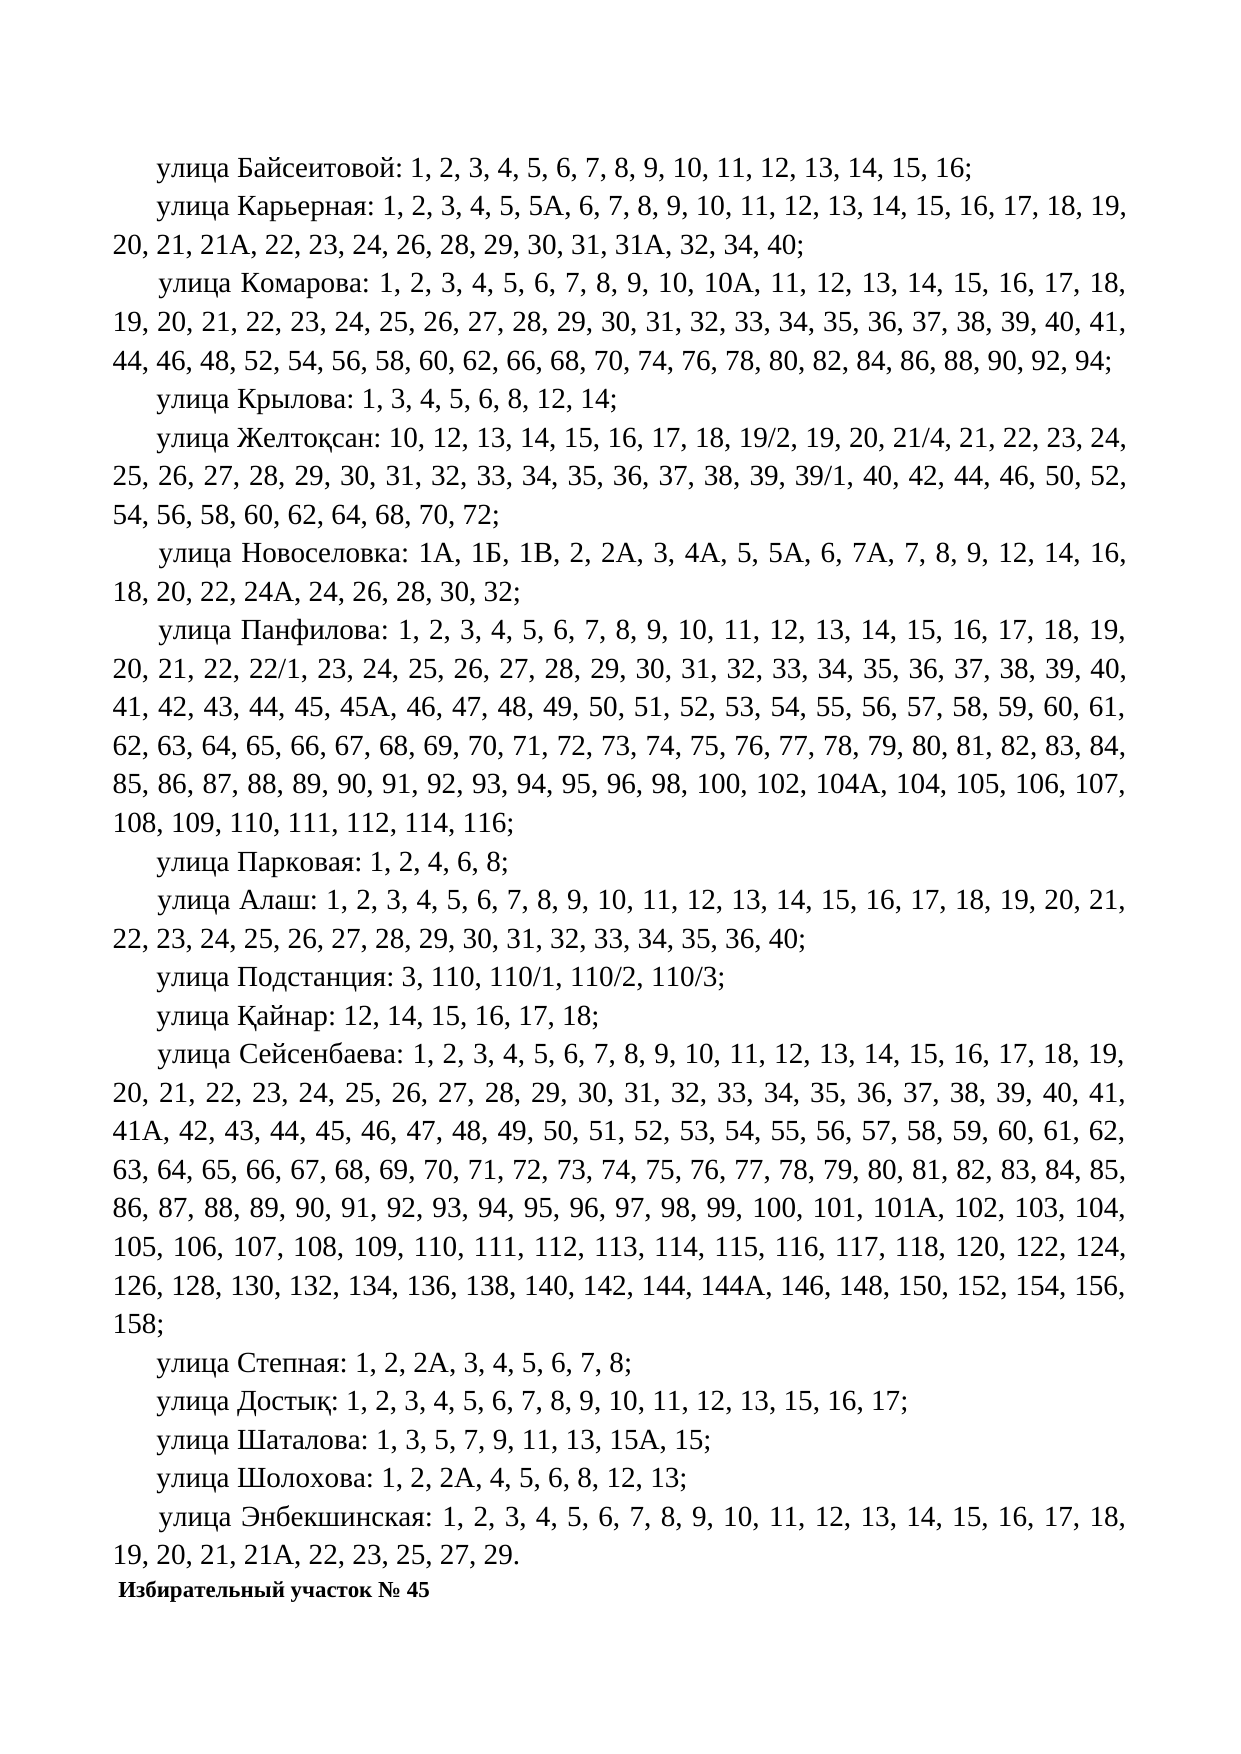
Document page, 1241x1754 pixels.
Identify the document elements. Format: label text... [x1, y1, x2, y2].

text улица Панфилова: 1, 2, 3, 4, 5, 6, 7, 8, 9, 10, 11, 12, 13, 14, 15, 16, 17, 18, 19, 20, 21, 22, 22/1, 23, 24, 25, 26, 27, 28, 29, 30, 31, 32, 33, 34, 35, 36, 37, 38, 39, 40, 41, 42, 43, 44, 45, 45А, 46, 47, 48, 49, 50, 51, 52, 53, 54, 55, 56, 57, 58, 59, 60, 61, 62, 63, 64, 65, 66, 67, 68, 69, 70, 71, 72, 73, 74, 75, 76, 77, 78, 79, 80, 81, 82, 83, 84, 85, 86, 87, 88, 89, 90, 91, 92, 93, 94, 95, 96, 98, 100, 102, 104А, 104, 105, 106, 107, 108, 109, 110, 111, 112, 114, 116; [112, 612, 1128, 839]
text улица Шаталова: 1, 3, 5, 7, 9, 11, 13, 15А, 15; [112, 1422, 1128, 1455]
text улица Шолохова: 1, 2, 2А, 4, 5, 6, 8, 12, 13; [112, 1460, 1128, 1494]
text улица Алаш: 1, 2, 3, 4, 5, 6, 7, 8, 9, 10, 11, 12, 13, 14, 15, 16, 17, 18, 19, 20, 21, 22, 23, 24, 25, 26, 27, 28, 29, 30, 31, 32, 33, 34, 35, 36, 40; [112, 882, 1128, 954]
text улица Сейсенбаева: 1, 2, 3, 4, 5, 6, 7, 8, 9, 10, 11, 12, 13, 14, 15, 16, 17, 18, 19, 20, 21, 22, 23, 24, 25, 26, 27, 28, 29, 30, 31, 32, 33, 34, 35, 36, 37, 38, 39, 40, 41, 41А, 42, 43, 44, 45, 46, 47, 48, 49, 50, 51, 52, 53, 54, 55, 56, 57, 58, 59, 60, 61, 62, 63, 64, 65, 66, 67, 68, 69, 70, 71, 72, 73, 74, 75, 76, 77, 78, 79, 80, 81, 82, 83, 84, 85, 86, 87, 88, 89, 90, 91, 92, 93, 94, 95, 96, 97, 98, 99, 100, 101, 101А, 102, 103, 104, 105, 106, 107, 108, 109, 110, 111, 112, 113, 114, 115, 116, 117, 118, 120, 122, 124, 126, 128, 130, 132, 134, 136, 138, 140, 142, 144, 144А, 146, 148, 150, 152, 154, 156, 158; [112, 1036, 1128, 1340]
text улица Комарова: 1, 2, 3, 4, 5, 6, 7, 8, 9, 10, 10А, 11, 12, 13, 14, 15, 16, 17, 18, 19, 20, 21, 22, 23, 24, 25, 26, 27, 28, 29, 30, 31, 32, 33, 34, 35, 36, 37, 38, 39, 40, 41, 44, 46, 48, 52, 54, 56, 58, 60, 62, 66, 68, 70, 74, 76, 78, 80, 82, 84, 86, 88, 90, 92, 94; [112, 266, 1128, 376]
text улица Желтоқсан: 10, 12, 13, 14, 15, 16, 17, 18, 19/2, 19, 20, 21/4, 21, 22, 23, 24, 25, 26, 27, 28, 29, 30, 31, 32, 33, 34, 35, 36, 37, 38, 39, 39/1, 40, 42, 44, 46, 50, 52, 54, 56, 58, 60, 62, 64, 68, 70, 72; [112, 420, 1128, 530]
text улица Энбекшинская: 1, 2, 3, 4, 5, 6, 7, 8, 9, 10, 11, 12, 13, 14, 15, 16, 17, 18, 19, 20, 21, 21А, 22, 23, 25, 27, 29. [112, 1499, 1128, 1571]
text Избирательный участок № 45 [112, 1576, 1128, 1602]
text улица Новоселовка: 1А, 1Б, 1В, 2, 2А, 3, 4А, 5, 5А, 6, 7А, 7, 8, 9, 12, 14, 16, 18, 20, 22, 24А, 24, 26, 28, 30, 32; [112, 535, 1128, 607]
text улица Крылова: 1, 3, 4, 5, 6, 8, 12, 14; [112, 381, 1128, 415]
text улица Подстанция: 3, 110, 110/1, 110/2, 110/3; [112, 959, 1128, 993]
text улица Қайнар: 12, 14, 15, 16, 17, 18; [112, 998, 1128, 1031]
text улица Карьерная: 1, 2, 3, 4, 5, 5А, 6, 7, 8, 9, 10, 11, 12, 13, 14, 15, 16, 17, 18, 19, 20, 21, 21А, 22, 23, 24, 26, 28, 29, 30, 31, 31А, 32, 34, 40; [112, 188, 1128, 261]
text улица Байсеитовой: 1, 2, 3, 4, 5, 6, 7, 8, 9, 10, 11, 12, 13, 14, 15, 16; [112, 150, 1128, 183]
text улица Достық: 1, 2, 3, 4, 5, 6, 7, 8, 9, 10, 11, 12, 13, 15, 16, 17; [112, 1383, 1128, 1417]
text улица Парковая: 1, 2, 4, 6, 8; [112, 844, 1128, 877]
text улица Степная: 1, 2, 2А, 3, 4, 5, 6, 7, 8; [112, 1345, 1128, 1378]
